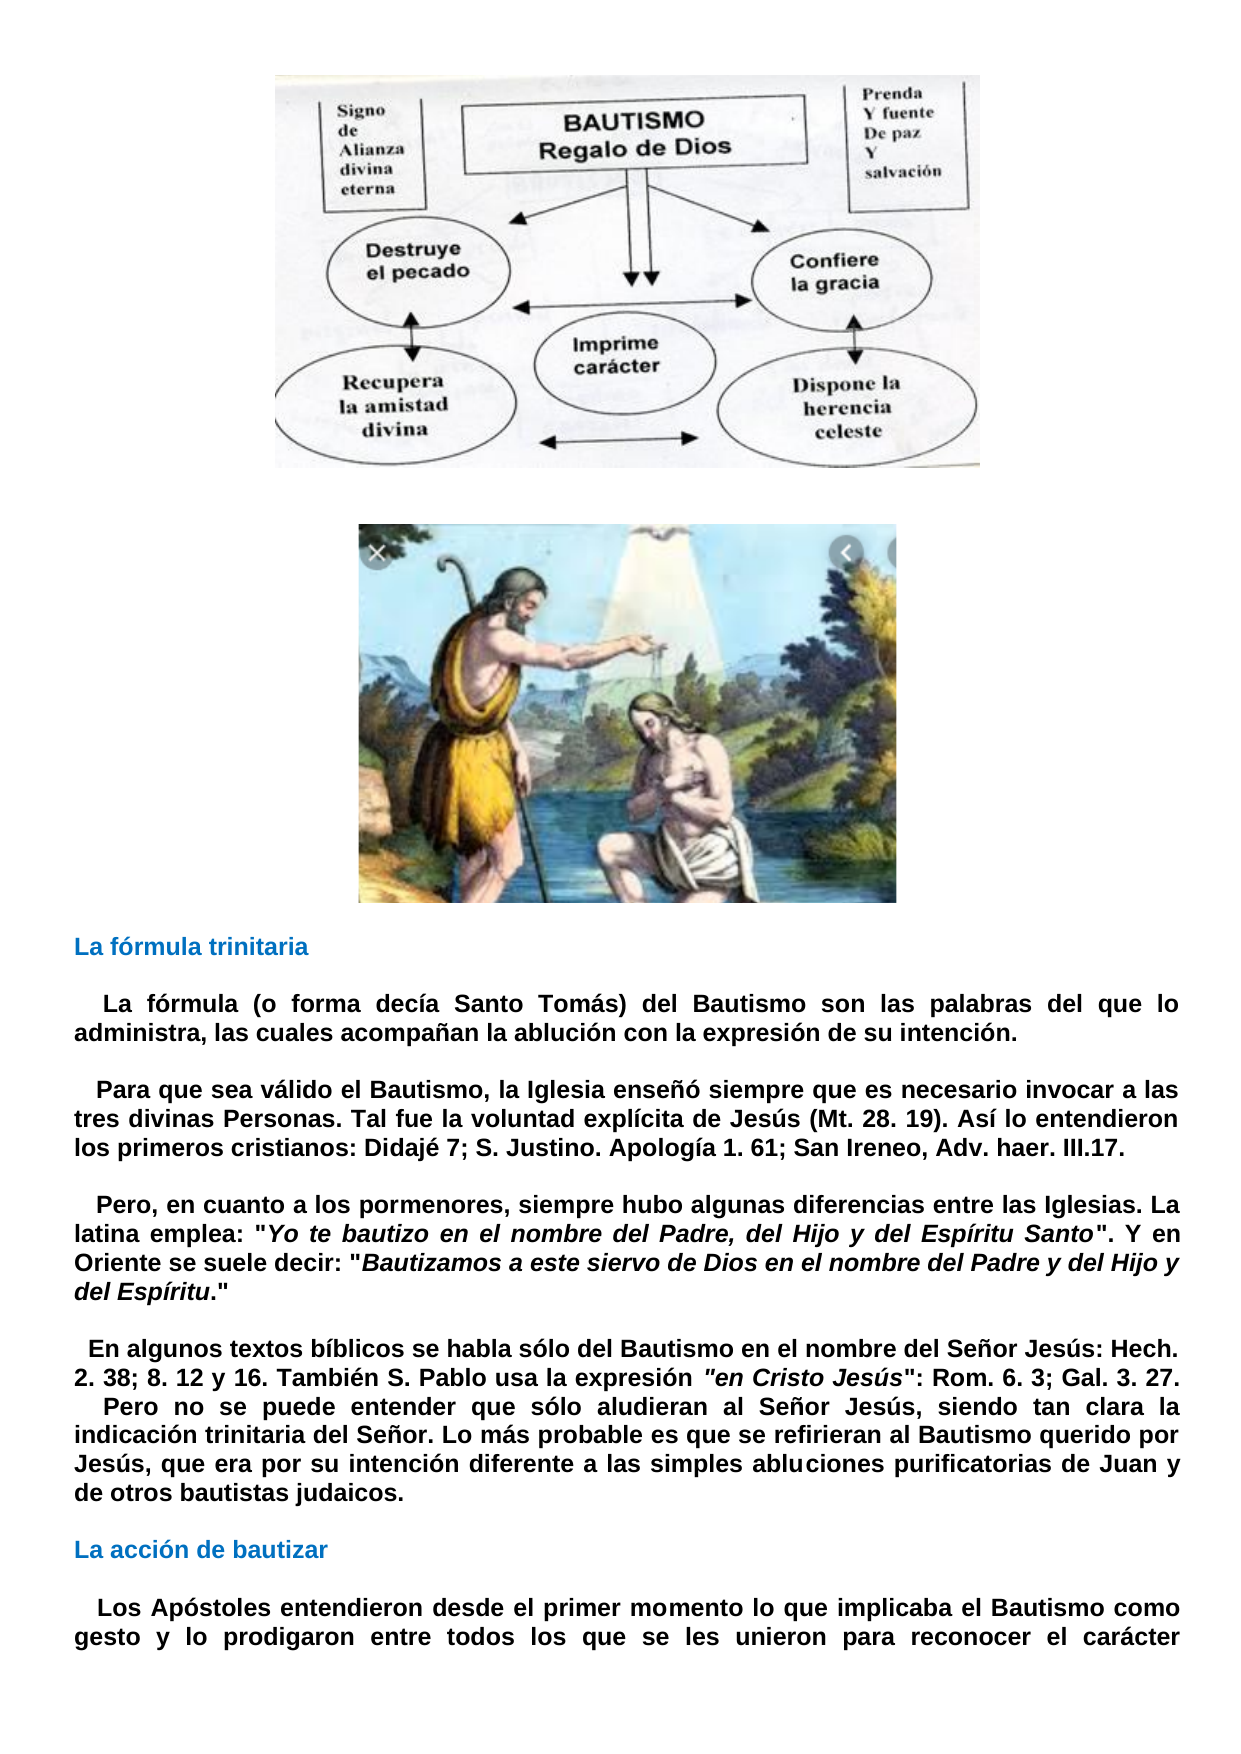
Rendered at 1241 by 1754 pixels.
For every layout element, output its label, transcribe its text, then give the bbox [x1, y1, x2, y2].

picture [358, 524, 897, 903]
text La fórmula (o forma decía Santo Tomás) del Bautismo son las palabras del que lo administra, las cuales acompañan la ablución con la expresión de su intención. [74, 989, 1181, 1047]
picture [275, 75, 980, 468]
text Pero, en cuanto a los pormenores, siempre hubo algunas diferencias entre las Iglesias. La latina emplea: "Yo te bautizo en el nombre del Padre, del Hijo y del Espíritu Santo". Y en Oriente se suele decir: "Bautizamos a este siervo de Dios en el nombre del Padre y del Hijo y del Espíritu." [74, 1162, 1181, 1305]
text La fórmula trinitaria [74, 932, 1181, 960]
text La acción de bautizar [74, 1535, 1181, 1564]
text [74, 1593, 1181, 1650]
text En algunos textos bíblicos se habla sólo del Bautismo en el nombre del Señor Jesús: Hech. 2. 38; 8. 12 y 16. También S. Pablo usa la expresión "en Cristo Jesús": Rom. 6. 3; Gal. 3. 27. Pero no se puede entender que sólo aludieran al Señor Jesús, siendo tan clara la indicación trinitaria del Señor. Lo más probable es que se refirieran al Bautismo querido por Jesús, que era por su intención diferente a las simples abluciones purificatorias de Juan y de otros bautistas judaicos. [74, 1305, 1181, 1507]
text Para que sea válido el Bautismo, la Iglesia enseñó siempre que es necesario invocar a las tres divinas Personas. Tal fue la voluntad explícita de Jesús (Mt. 28. 19). Así lo entendieron los primeros cristianos: Didajé 7; S. Justino. Apología 1. 61; San Ireneo, Adv. haer. III.17. [74, 1047, 1181, 1162]
